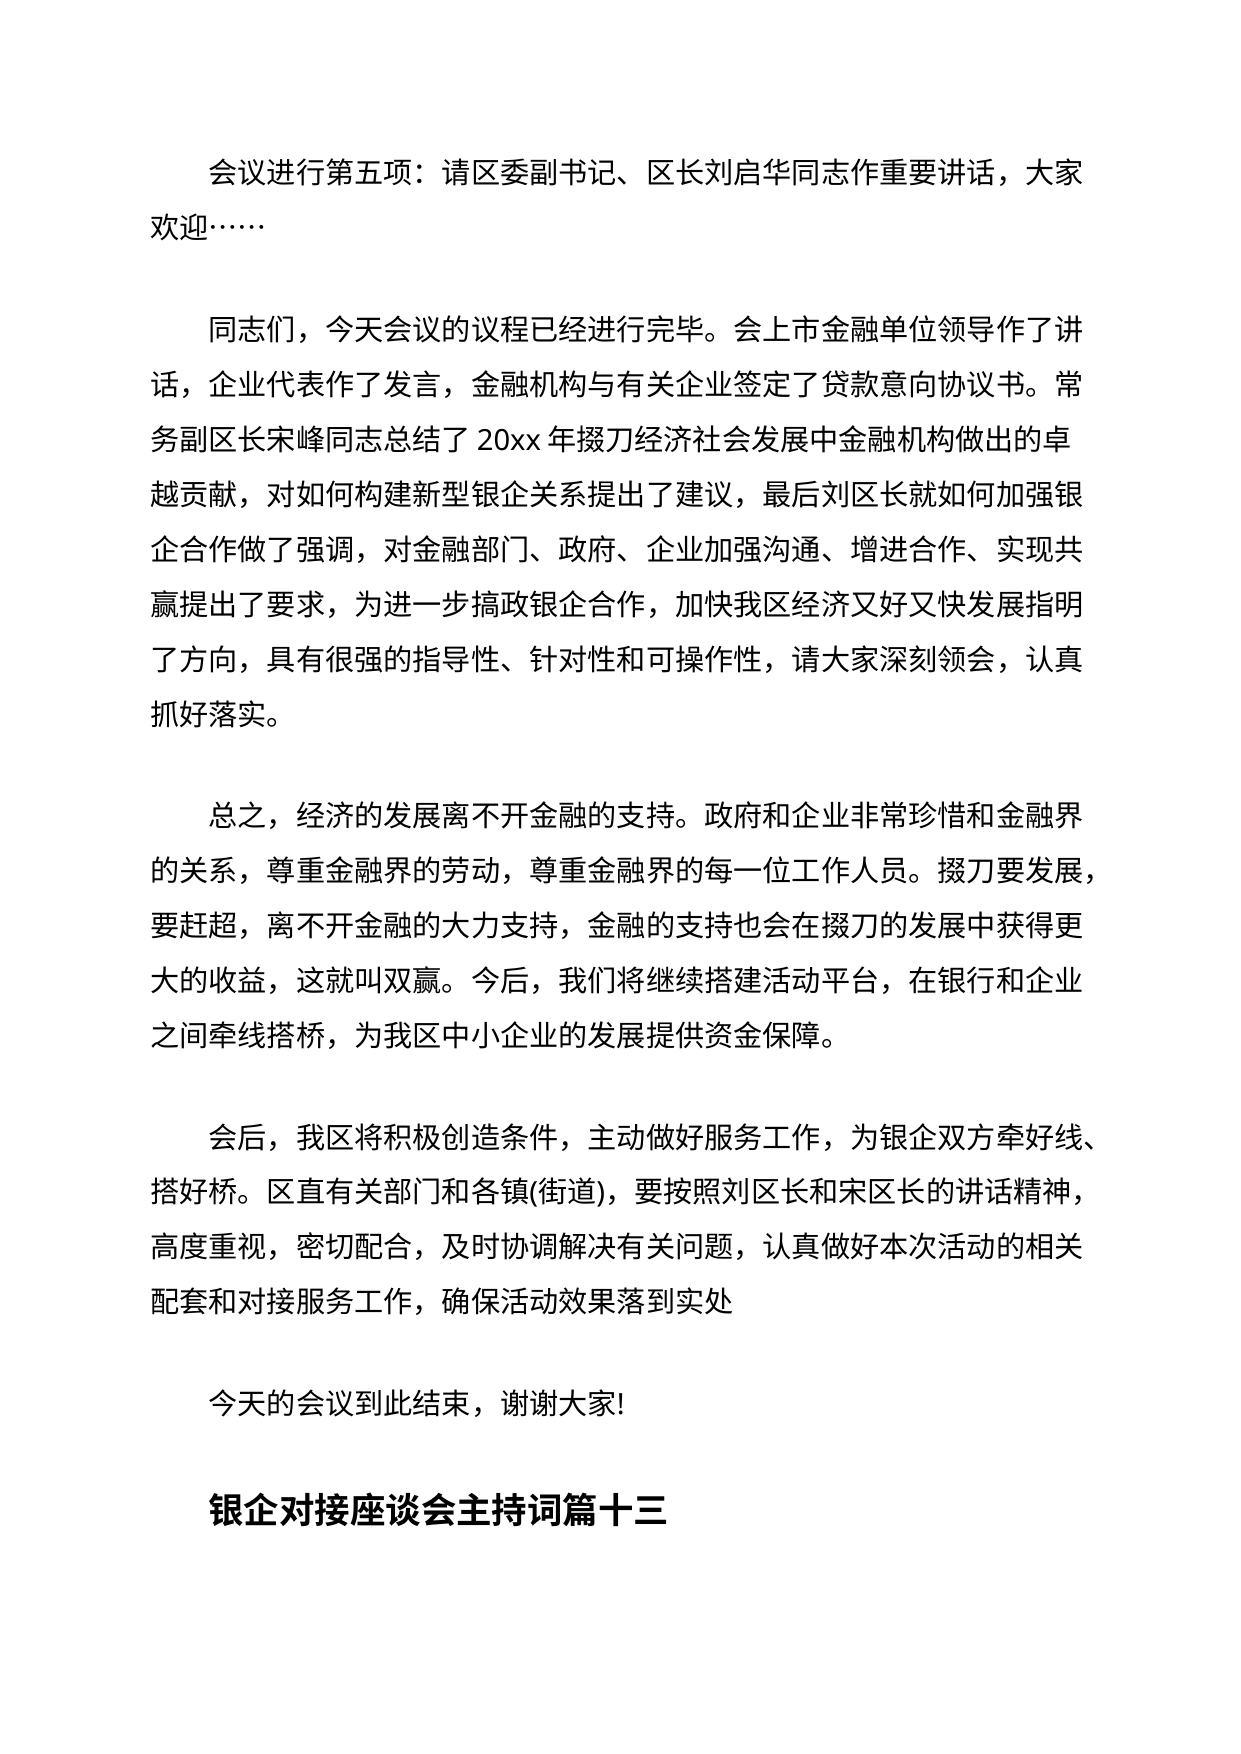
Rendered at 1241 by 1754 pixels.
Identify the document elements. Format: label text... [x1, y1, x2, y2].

text 总之，经济的发展离不开金融的支持。政府和企业非常珍惜和金融界的关系，尊重金融界的劳动，尊重金融界的每一位工作人员。掇刀要发展，要赶超，离不开金融的大力支持，金融的支持也会在掇刀的发展中获得更大的收益，这就叫双赢。今后，我们将继续搭建活动平台，在银行和企业之间牵线搭桥，为我区中小企业的发展提供资金保障。 [150, 793, 1090, 1055]
text 会后，我区将积极创造条件，主动做好服务工作，为银企双方牵好线、搭好桥。区直有关部门和各镇(街道)，要按照刘区长和宋区长的讲话精神，高度重视，密切配合，及时协调解决有关问题，认真做好本次活动的相关配套和对接服务工作，确保活动效果落到实处 [150, 1114, 1090, 1321]
text 会议进行第五项：请区委副书记、区长刘启华同志作重要讲话，大家欢迎…… [150, 150, 1090, 247]
text 同志们，今天会议的议程已经进行完毕。会上市金融单位领导作了讲话，企业代表作了发言，金融机构与有关企业签定了贷款意向协议书。常务副区长宋峰同志总结了20xx年掇刀经济社会发展中金融机构做出的卓越贡献，对如何构建新型银企关系提出了建议，最后刘区长就如何加强银企合作做了强调，对金融部门、政府、企业加强沟通、增进合作、实现共赢提出了要求，为进一步搞政银企合作，加快我区经济又好又快发展指明了方向，具有很强的指导性、针对性和可操作性，请大家深刻领会，认真抓好落实。 [150, 307, 1090, 733]
text 银企对接座谈会主持词篇十三 [150, 1483, 1090, 1534]
text 今天的会议到此结束，谢谢大家! [150, 1381, 1090, 1423]
